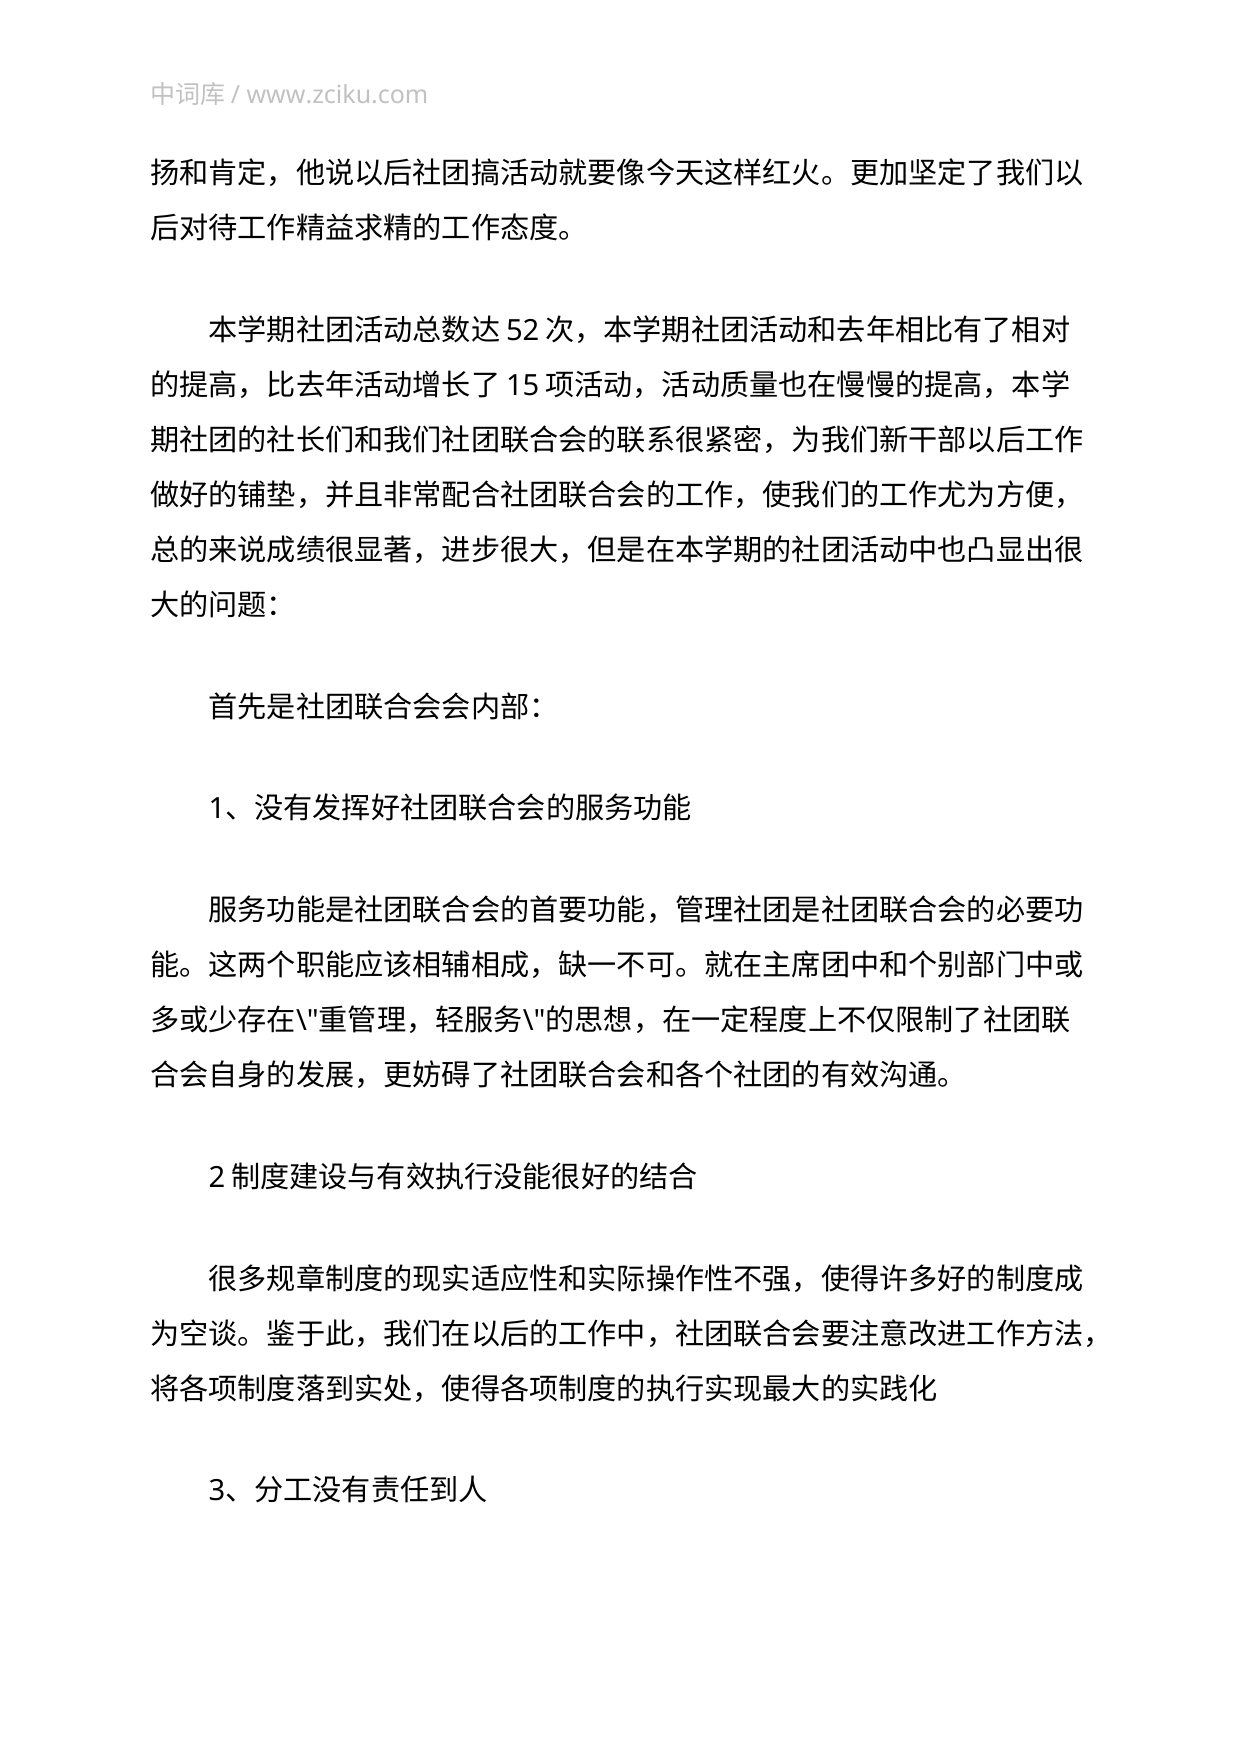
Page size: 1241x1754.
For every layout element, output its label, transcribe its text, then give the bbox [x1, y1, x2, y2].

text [150, 150, 1090, 247]
text 1、没有发挥好社团联合会的服务功能 [150, 785, 1090, 827]
text 很多规章制度的现实适应性和实际操作性不强，使得许多好的制度成为空谈。鉴于此，我们在以后的工作中，社团联合会要注意改进工作方法，将各项制度落到实处，使得各项制度的执行实现最大的实践化 [150, 1255, 1090, 1407]
text 服务功能是社团联合会的首要功能，管理社团是社团联合会的必要功能。这两个职能应该相辅相成，缺一不可。就在主席团中和个别部门中或多或少存在\"重管理，轻服务\"的思想，在一定程度上不仅限制了社团联合会自身的发展，更妨碍了社团联合会和各个社团的有效沟通。 [150, 887, 1090, 1094]
text 本学期社团活动总数达52次，本学期社团活动和去年相比有了相对的提高，比去年活动增长了15项活动，活动质量也在慢慢的提高，本学期社团的社长们和我们社团联合会的联系很紧密，为我们新干部以后工作做好的铺垫，并且非常配合社团联合会的工作，使我们的工作尤为方便，总的来说成绩很显著，进步很大，但是在本学期的社团活动中也凸显出很大的问题： [150, 307, 1090, 624]
text 3、分工没有责任到人 [150, 1467, 1090, 1509]
text 首先是社团联合会会内部： [150, 683, 1090, 725]
text 2制度建设与有效执行没能很好的结合 [150, 1153, 1090, 1196]
